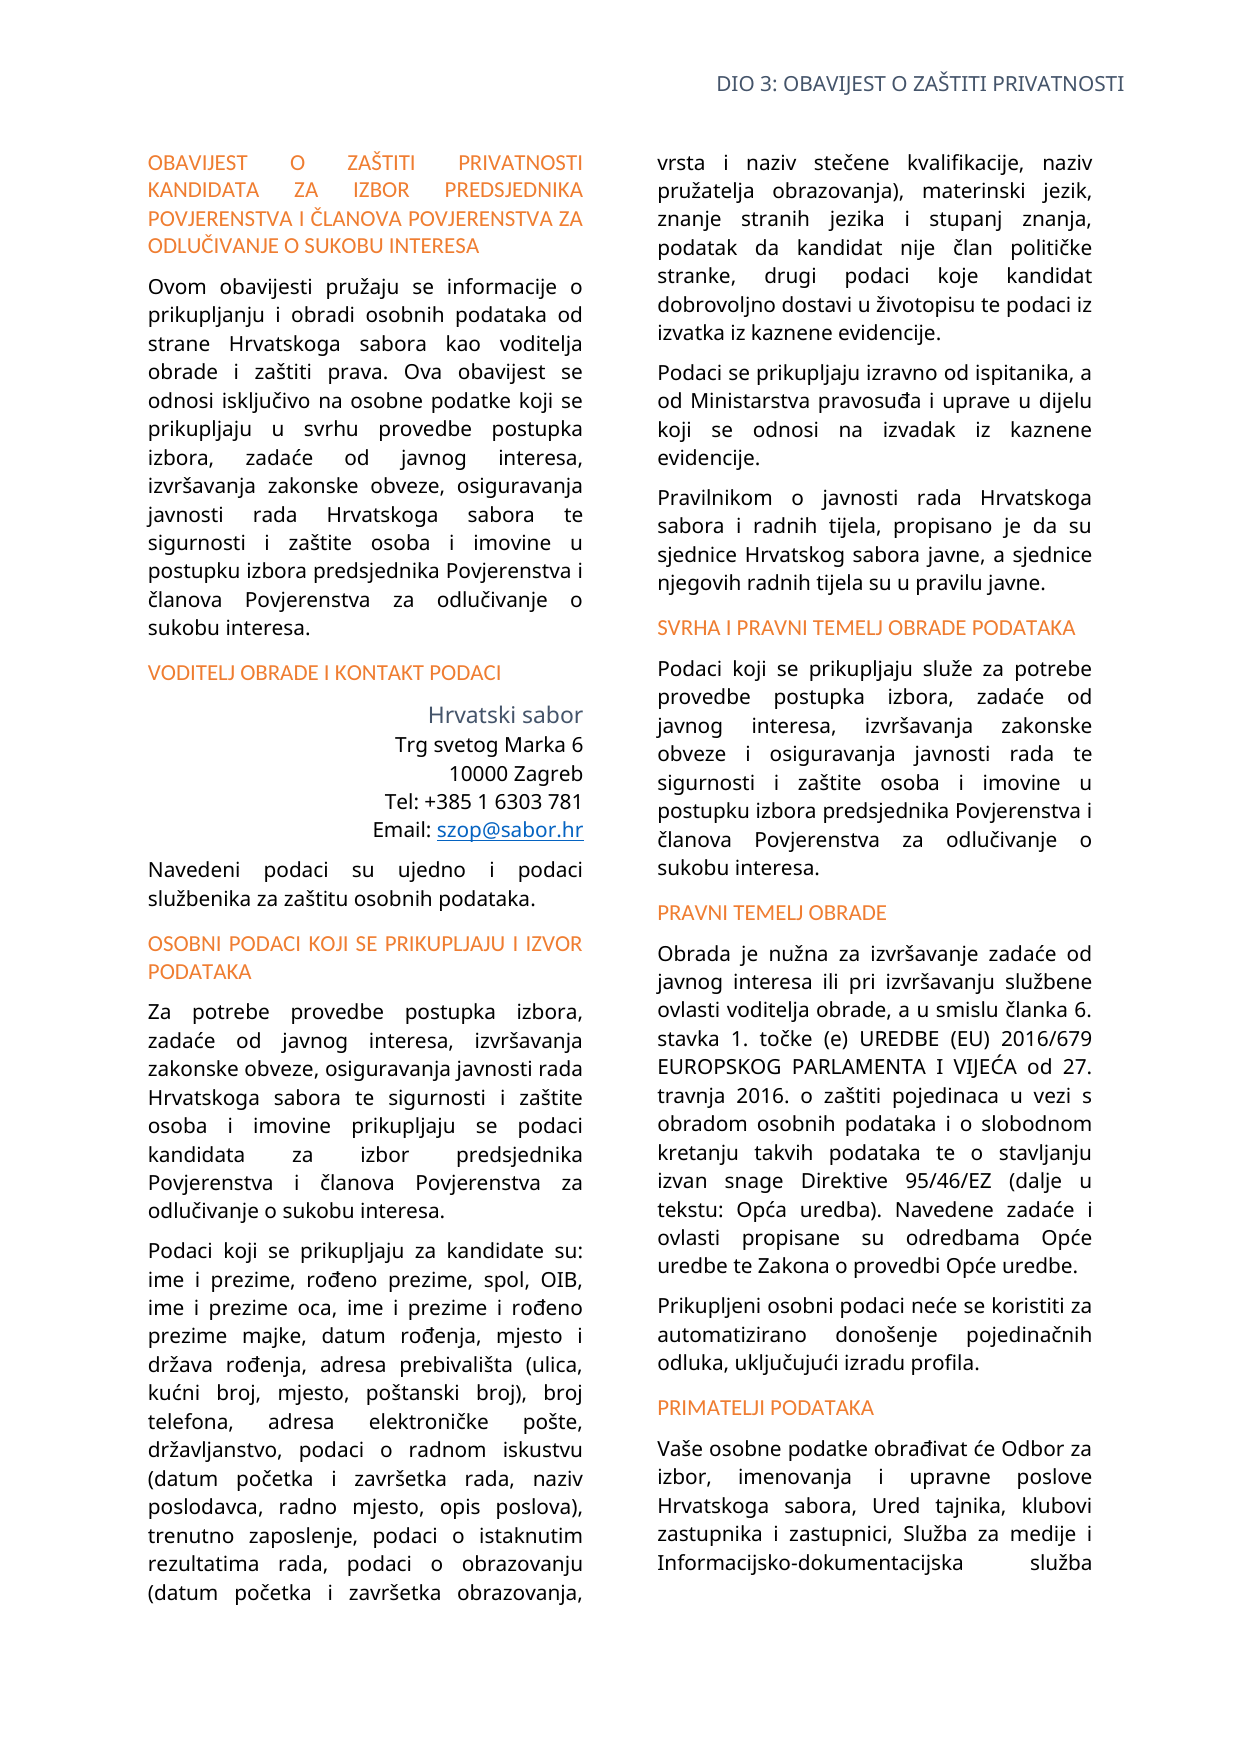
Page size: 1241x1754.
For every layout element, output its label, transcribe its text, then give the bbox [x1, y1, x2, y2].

text Voditelj obrade i kontakt podaci [148, 658, 583, 687]
text Podaci koji se prikupljaju za kandidate su: ime i prezime, rođeno prezime, spol, OIB, ime i prezime oca, ime i prezime i rođeno prezime majke, datum rođenja, mjesto i država rođenja, adresa prebivališta (ulica, kućni broj, mjesto, poštanski broj), broj telefona, adresa elektroničke pošte, državljanstvo, podaci o radnom iskustvu (datum početka i završetka rada, naziv poslodavca, radno mjesto, opis poslova), trenutno zaposlenje, podaci o istaknutim rezultatima rada, podaci o obrazovanju (datum početka i završetka obrazovanja, vrsta i naziv stečene kvalifikacije, naziv pružatelja obrazovanja), materinski jezik, znanje stranih jezika i stupanj znanja, podatak da kandidat nije član političke stranke, drugi podaci koje kandidat dobrovoljno dostavi u životopisu te podaci iz izvatka iz kaznene evidencije. [148, 1236, 583, 1606]
text Navedeni podaci su ujedno i podaci službenika za zaštitu osobnih podataka. [148, 855, 583, 912]
text Svrha i pravni temelj obrade podataka [657, 613, 1093, 642]
text Za potrebe provedbe postupka izbora, zadaće od javnog interesa, izvršavanja zakonske obveze, osiguravanja javnosti rada Hrvatskoga sabora te sigurnosti i zaštite osoba i imovine prikupljaju se podaci kandidata za izbor predsjednika Povjerenstva i članova Povjerenstva za odlučivanje o sukobu interesa. [148, 997, 583, 1225]
text Podaci koji se prikupljaju za kandidate su: ime i prezime, rođeno prezime, spol, OIB, ime i prezime oca, ime i prezime i rođeno prezime majke, datum rođenja, mjesto i država rođenja, adresa prebivališta (ulica, kućni broj, mjesto, poštanski broj), broj telefona, adresa elektroničke pošte, državljanstvo, podaci o radnom iskustvu (datum početka i završetka rada, naziv poslodavca, radno mjesto, opis poslova), trenutno zaposlenje, podaci o istaknutim rezultatima rada, podaci o obrazovanju (datum početka i završetka obrazovanja, vrsta i naziv stečene kvalifikacije, naziv pružatelja obrazovanja), materinski jezik, znanje stranih jezika i stupanj znanja, podatak da kandidat nije član političke stranke, drugi podaci koje kandidat dobrovoljno dostavi u životopisu te podaci iz izvatka iz kaznene evidencije. [657, 148, 1093, 347]
text Tel: +385 1 6303 781 [148, 787, 583, 816]
text Pravilnikom o javnosti rada Hrvatskoga sabora i radnih tijela, propisano je da su sjednice Hrvatskog sabora javne, a sjednice njegovih radnih tijela su u pravilu javne. [657, 483, 1093, 597]
text Prikupljeni osobni podaci neće se koristiti za automatizirano donošenje pojedinačnih odluka, uključujući izradu profila. [657, 1291, 1093, 1377]
text Obavijest o zaštiti privatnosti KANDIDATA ZA IZBOR PREDSJEDNIKA POVJERENSTVA I ČLANOVA POVJERENSTVA ZA ODLUČIVANJE O SUKOBU INTERESA [148, 148, 583, 260]
text Ovom obavijesti pružaju se informacije o prikupljanju i obradi osobnih podataka od strane Hrvatskoga sabora kao voditelja obrade i zaštiti prava. Ova obavijest se odnosi isključivo na osobne podatke koji se prikupljaju u svrhu provedbe postupka izbora, zadaće od javnog interesa, izvršavanja zakonske obveze, osiguravanja javnosti rada Hrvatskoga sabora te sigurnosti i zaštite osoba i imovine u postupku izbora predsjednika Povjerenstva i članova Povjerenstva za odlučivanje o sukobu interesa. [148, 272, 583, 642]
text Hrvatski sabor [148, 699, 583, 730]
text PrAVNI TEMELJ OBRADE [657, 898, 1093, 926]
text Podaci se prikupljaju izravno od ispitanika, a od Ministarstva pravosuđa i uprave u dijelu koji se odnosi na izvadak iz kaznene evidencije. [657, 358, 1093, 472]
text Osobni podaci koji se prikupljaju i izvor podataka [148, 929, 583, 985]
text Primatelji podataka [657, 1393, 1093, 1421]
text Email: szop@sabor.hr [148, 816, 583, 844]
text Obrada je nužna za izvršavanje zadaće od javnog interesa ili pri izvršavanju službene ovlasti voditelja obrade, a u smislu članka 6. stavka 1. točke (e) UREDBE (EU) 2016/679 EUROPSKOG PARLAMENTA I VIJEĆA od 27. travnja 2016. o zaštiti pojedinaca u vezi s obradom osobnih podataka i o slobodnom kretanju takvih podataka te o stavljanju izvan snage Direktive 95/46/EZ (dalje u tekstu: Opća uredba). Navedene zadaće i ovlasti propisane su odredbama Opće uredbe te Zakona o provedbi Opće uredbe. [657, 939, 1093, 1280]
text Podaci koji se prikupljaju služe za potrebe provedbe postupka izbora, zadaće od javnog interesa, izvršavanja zakonske obveze i osiguravanja javnosti rada te sigurnosti i zaštite osoba i imovine u postupku izbora predsjednika Povjerenstva i članova Povjerenstva za odlučivanje o sukobu interesa. [657, 654, 1093, 882]
text 10000 Zagreb [148, 759, 583, 787]
text Trg svetog Marka 6 [148, 730, 583, 759]
